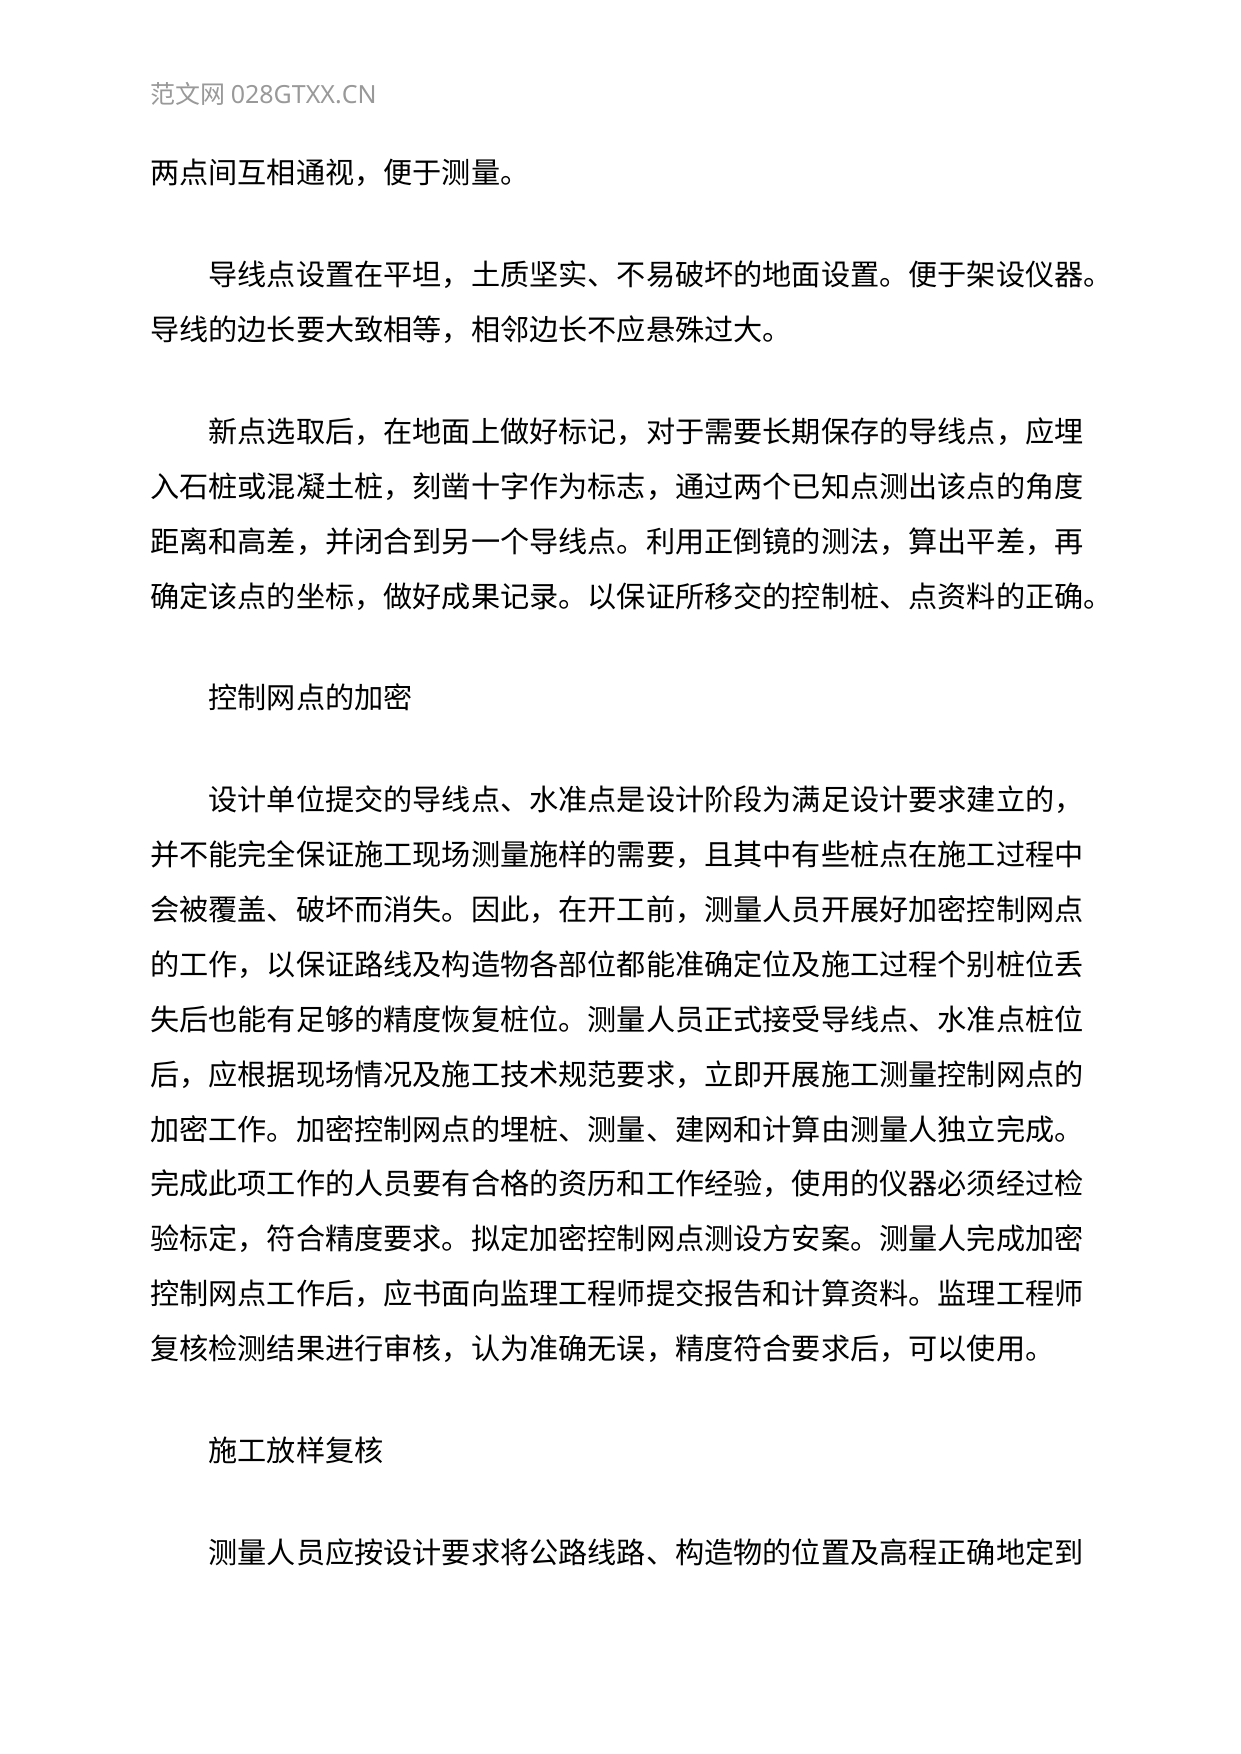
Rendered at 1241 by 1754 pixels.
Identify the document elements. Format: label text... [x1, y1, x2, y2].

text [150, 150, 1090, 192]
text 导线点设置在平坦，土质坚实、不易破坏的地面设置。便于架设仪器。导线的边长要大致相等，相邻边长不应悬殊过大。 [150, 252, 1090, 349]
text 控制网点的加密 [150, 675, 1090, 717]
text 新点选取后，在地面上做好标记，对于需要长期保存的导线点，应埋入石桩或混凝土桩，刻凿十字作为标志，通过两个已知点测出该点的角度距离和高差，并闭合到另一个导线点。利用正倒镜的测法，算出平差，再确定该点的坐标，做好成果记录。以保证所移交的控制桩、点资料的正确。 [150, 408, 1090, 615]
text 施工放样复核 [150, 1427, 1090, 1470]
text 设计单位提交的导线点、水准点是设计阶段为满足设计要求建立的，并不能完全保证施工现场测量施样的需要，且其中有些桩点在施工过程中会被覆盖、破坏而消失。因此，在开工前，测量人员开展好加密控制网点的工作，以保证路线及构造物各部位都能准确定位及施工过程个别桩位丢失后也能有足够的精度恢复桩位。测量人员正式接受导线点、水准点桩位后，应根据现场情况及施工技术规范要求，立即开展施工测量控制网点的加密工作。加密控制网点的埋桩、测量、建网和计算由测量人独立完成。完成此项工作的人员要有合格的资历和工作经验，使用的仪器必须经过检验标定，符合精度要求。拟定加密控制网点测设方安案。测量人完成加密控制网点工作后，应书面向监理工程师提交报告和计算资料。监理工程师复核检测结果进行审核，认为准确无误，精度符合要求后，可以使用。 [150, 777, 1090, 1368]
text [150, 1529, 1090, 1571]
